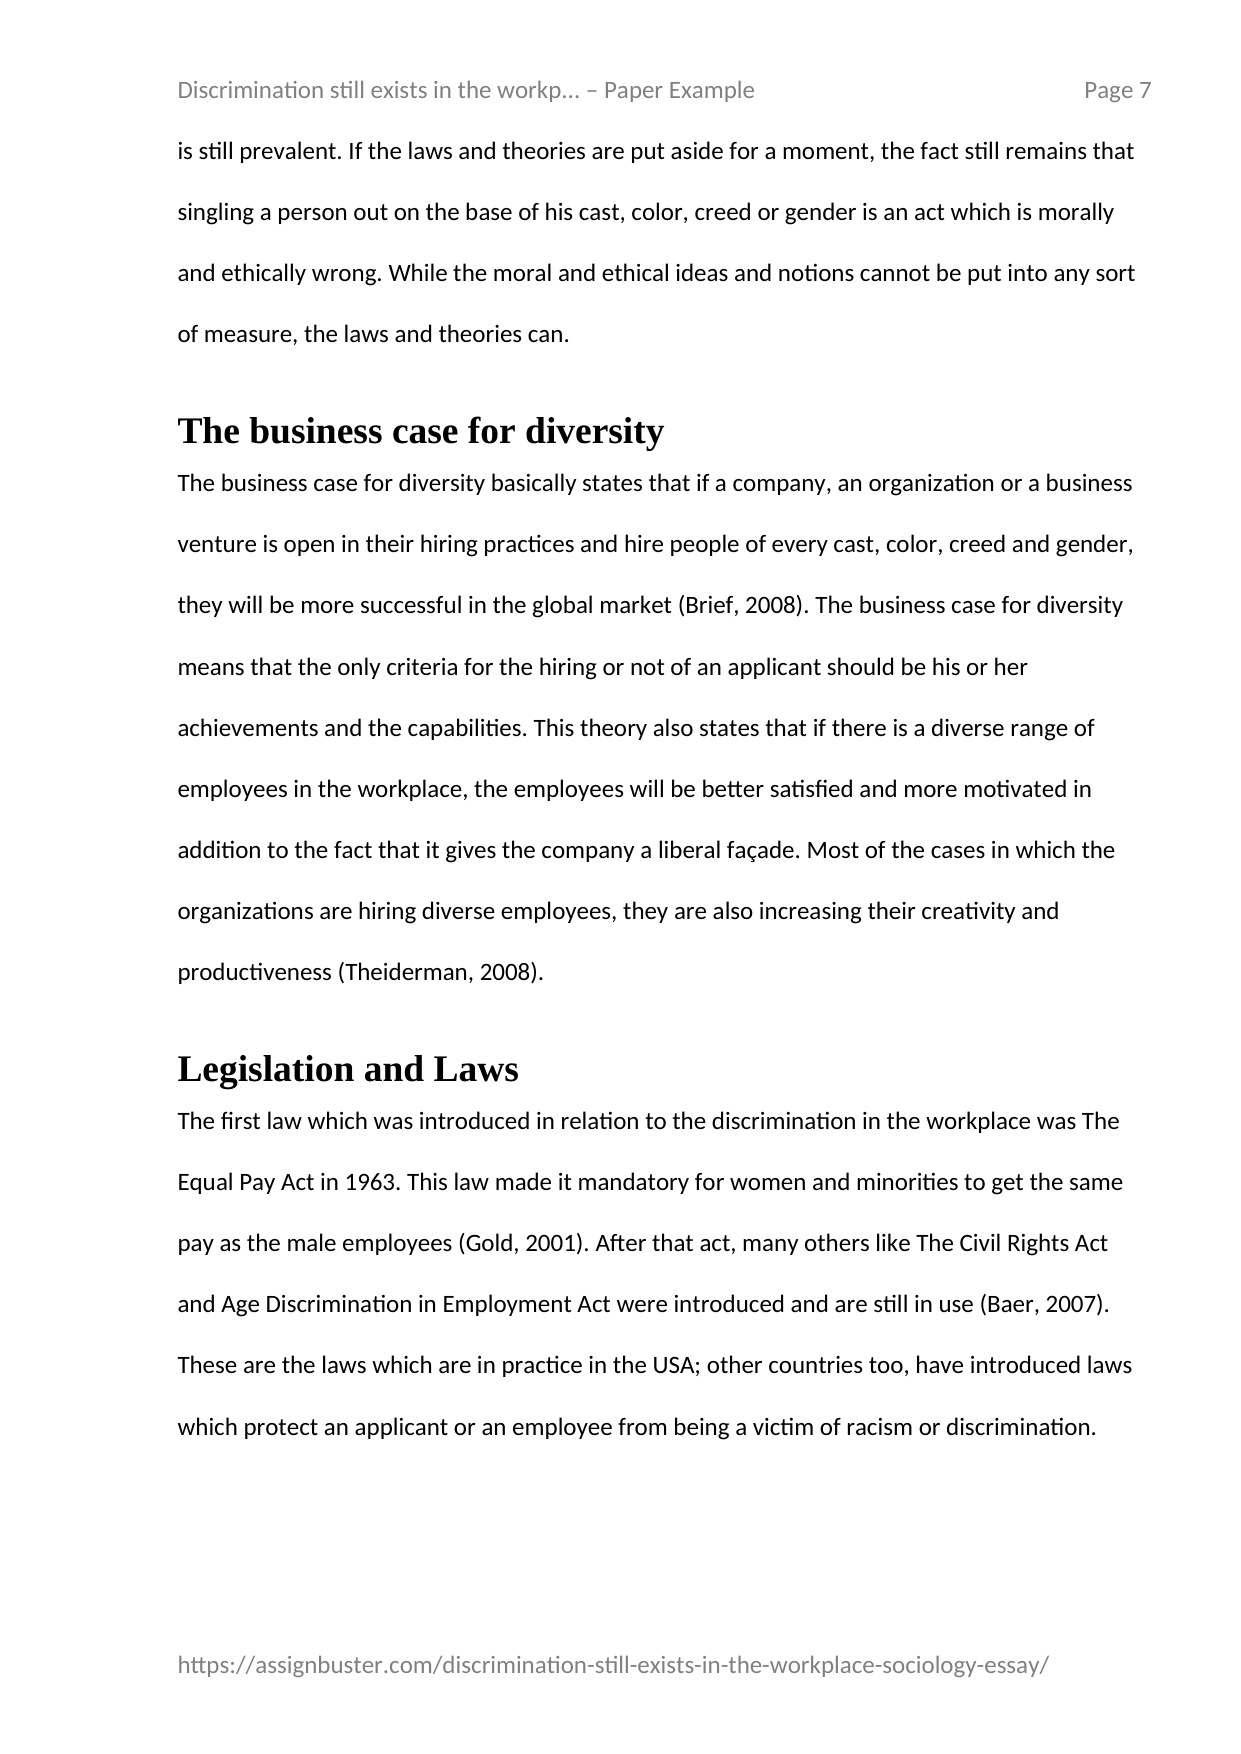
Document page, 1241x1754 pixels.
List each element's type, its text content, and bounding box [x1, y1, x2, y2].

text The business case for diversity basically states that if a company, an organization or a business venture is open in their hiring practices and hire people of every cast, color, creed and gender, they will be more successful in the global market (Brief, 2008). The business case for diversity means that the only criteria for the hiring or not of an applicant should be his or her achievements and the capabilities. This theory also states that if there is a diverse range of employees in the workplace, the employees will be better satisfied and more motivated in addition to the fact that it gives the company a liberal façade. Most of the cases in which the organizations are hiring diverse employees, they are also increasing their creativity and productiveness (Theiderman, 2008). [177, 467, 1152, 986]
text The first law which was introduced in relation to the discrimination in the workplace was The Equal Pay Act in 1963. This law made it mandatory for women and minorities to get the same pay as the male employees (Gold, 2001). After that act, many others like The Civil Rights Act and Age Discrimination in Employment Act were introduced and are still in use (Baer, 2007). These are the laws which are in practice in the USA; other countries too, have introduced laws which protect an applicant or an employee from being a victim of racism or discrimination. [177, 1105, 1152, 1441]
subtitle Legislation and Laws [177, 1046, 1152, 1089]
subtitle The business case for diversity [177, 408, 1152, 452]
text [177, 135, 1152, 348]
